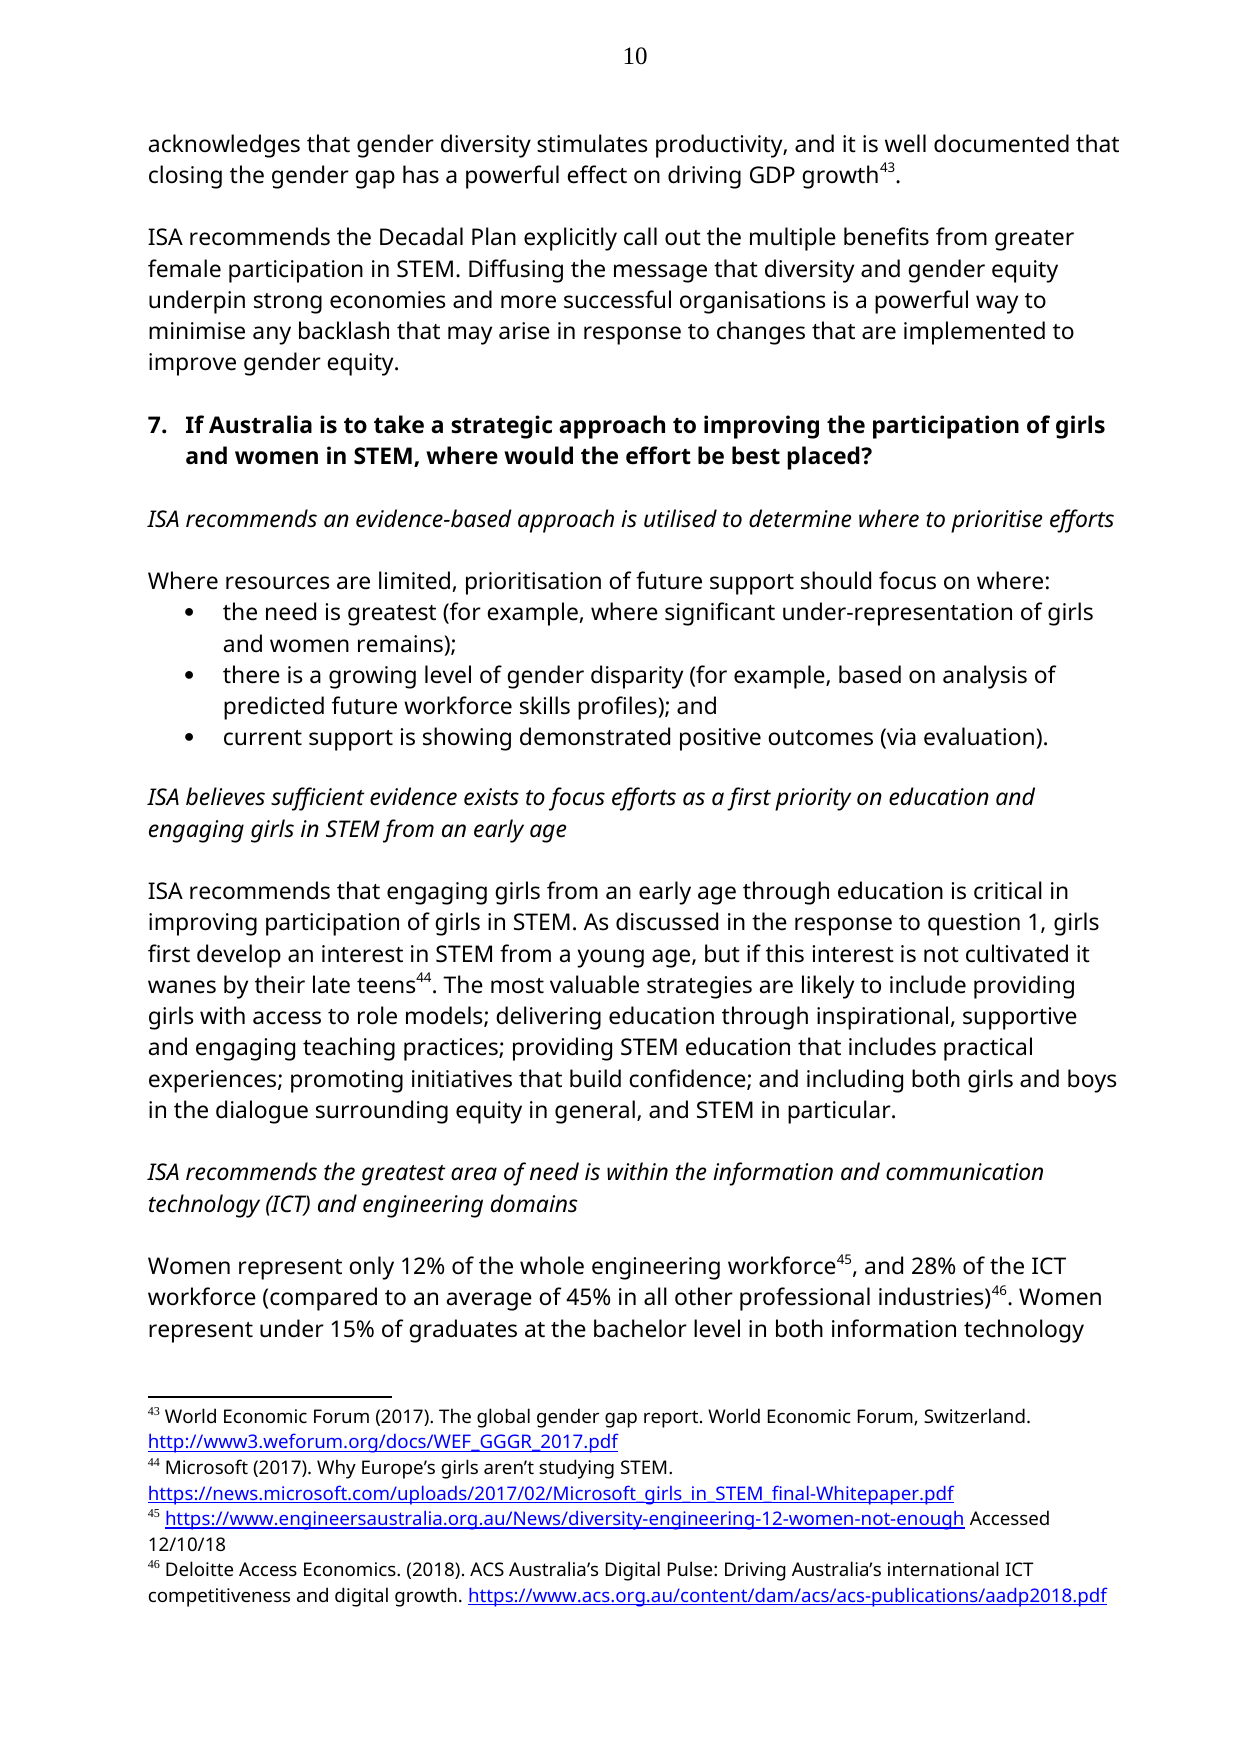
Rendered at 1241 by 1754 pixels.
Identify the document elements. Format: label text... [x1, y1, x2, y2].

text Where resources are limited, prioritisation of future support should focus on where: [148, 565, 1122, 596]
list If Australia is to take a strategic approach to improving the participation of girls and women in STEM, where would the effort be best placed? [148, 409, 1122, 471]
text ISA recommends that engaging girls from an early age through education is critical in improving participation of girls in STEM. As discussed in the response to question 1, girls first develop an interest in STEM from a young age, but if this interest is not cultivated it wanes by their late teens. The most valuable strategies are likely to include providing girls with access to role models; delivering education through inspirational, supportive and engaging teaching practices; providing STEM education that includes practical experiences; promoting initiatives that build confidence; and including both girls and boys in the dialogue surrounding equity in general, and STEM in particular. [148, 844, 1122, 1125]
text ISA recommends the Decadal Plan explicitly call out the multiple benefits from greater female participation in STEM. Diffusing the message that diversity and gender equity underpin strong economies and more successful organisations is a powerful way to minimise any backlash that may arise in response to changes that are implemented to improve gender equity. [148, 221, 1122, 378]
text ISA recommends an evidence-based approach is utilised to determine where to prioritise efforts [148, 503, 1122, 534]
list there is a growing level of gender disparity (for example, based on analysis of predicted future workforce skills profiles); and [185, 659, 1122, 721]
list current support is showing demonstrated positive outcomes (via evaluation). [185, 721, 1122, 753]
text ISA recommends the greatest area of need is within the information and communication technology (ICT) and engineering domains [148, 1156, 1122, 1219]
text ISA believes sufficient evidence exists to focus efforts as a first priority on education and engaging girls in STEM from an early age [148, 781, 1122, 844]
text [148, 128, 1122, 190]
list the need is greatest (for example, where significant under-representation of girls and women remains); [185, 596, 1122, 659]
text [148, 1250, 1122, 1344]
